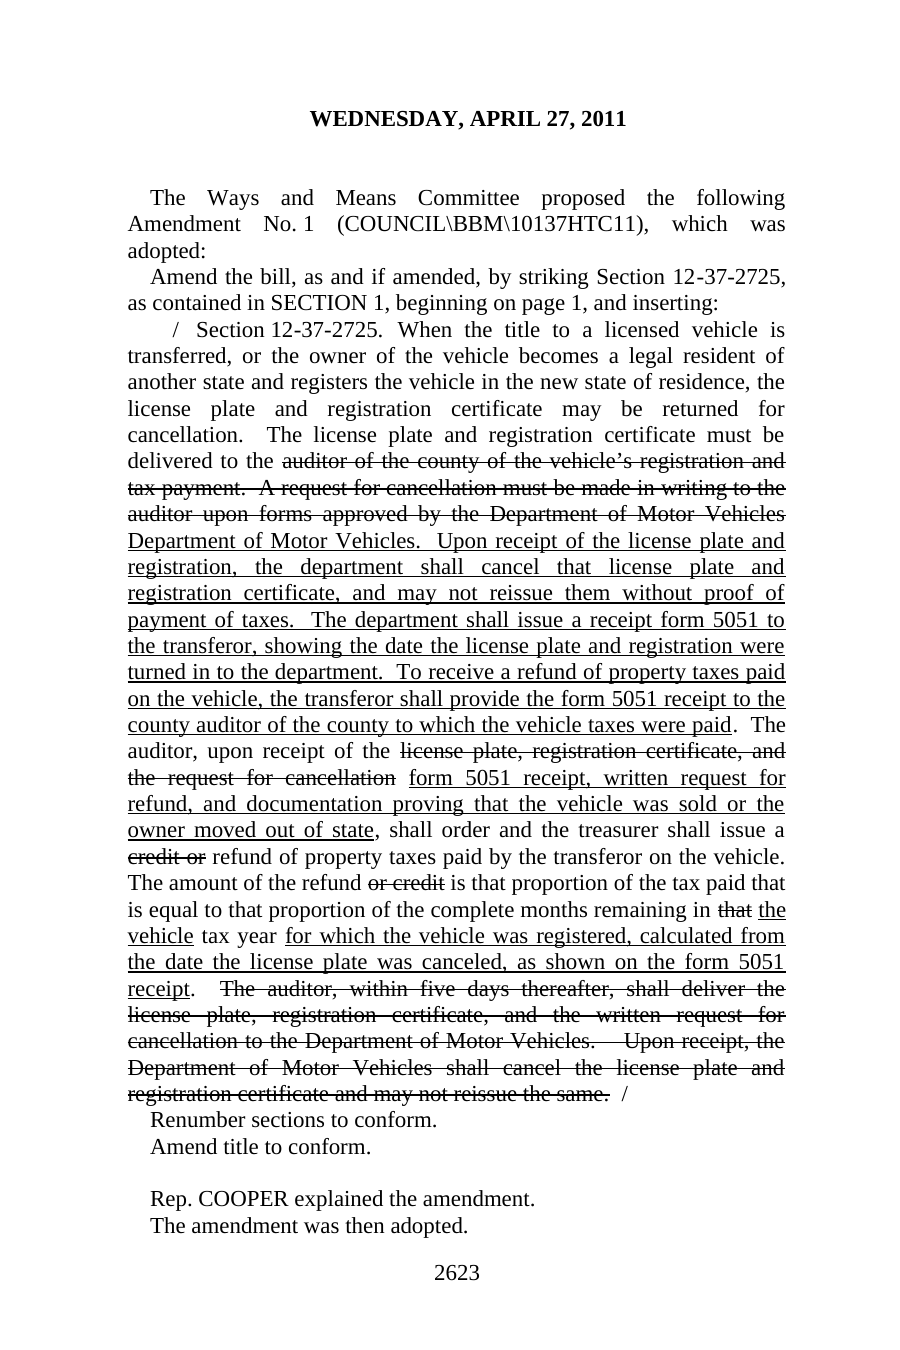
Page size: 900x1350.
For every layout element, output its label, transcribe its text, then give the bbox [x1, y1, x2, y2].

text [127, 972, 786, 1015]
text The amendment was then adopted. [127, 1212, 786, 1238]
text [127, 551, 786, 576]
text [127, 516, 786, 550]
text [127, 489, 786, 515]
text Rep. COOPER explained the amendment. [127, 1186, 786, 1212]
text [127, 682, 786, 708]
text Amend the bill, as and if amended, by striking Section 12-37-2725, as contained in SECTION 1, beginning on page 1, and inserting: [127, 263, 786, 316]
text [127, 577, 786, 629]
text The Ways and Means Committee proposed the following Amendment No. 1 (COUNCIL\BBM\10137HTC11), which was adopted: [127, 184, 786, 263]
text Renumber sections to conform. [127, 1106, 786, 1133]
text / Section 12-37-2725. When the title to a licensed vehicle is transferred, or the owner of the vehicle becomes a legal resident of another state and registers the vehicle in the new state of residence, the license plate and registration certificate may be returned for cancellation. The license plate and registration certificate must be delivered to the auditor of the county of the vehicle’s registration and tax payment. A request for cancellation must be made in writing to the auditor upon forms approved by the Department of Motor Vehicles Department of Motor Vehicles. Upon receipt of the license plate and registration, the department shall cancel that license plate and registration certificate, and may not reissue them without proof of payment of taxes. The department shall issue a receipt form 5051 to the transferor, showing the date the license plate and registration were turned in to the department. To receive a refund of property taxes paid on the vehicle, the transferor shall provide the form 5051 receipt to the county auditor of the county to which the vehicle taxes were paid. The auditor, upon receipt of the license plate, registration certificate, and the request for cancellation form 5051 receipt, written request for refund, and documentation proving that the vehicle was sold or the owner moved out of state, shall order and the treasurer shall issue a credit or refund of property taxes paid by the transferor on the vehicle. The amount of the refund or credit is that proportion of the tax paid that is equal to that proportion of the complete months remaining in that the vehicle tax year for which the vehicle was registered, calculated from the date the license plate was canceled, as shown on the form 5051 receipt. The auditor, within five days thereafter, shall deliver the license plate, registration certificate, and the written request for cancellation to the Department of Motor Vehicles. Upon receipt, the Department of Motor Vehicles shall cancel the license plate and registration certificate and may not reissue the same. / [127, 709, 786, 971]
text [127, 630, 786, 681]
text Amend title to conform. [127, 1133, 786, 1159]
